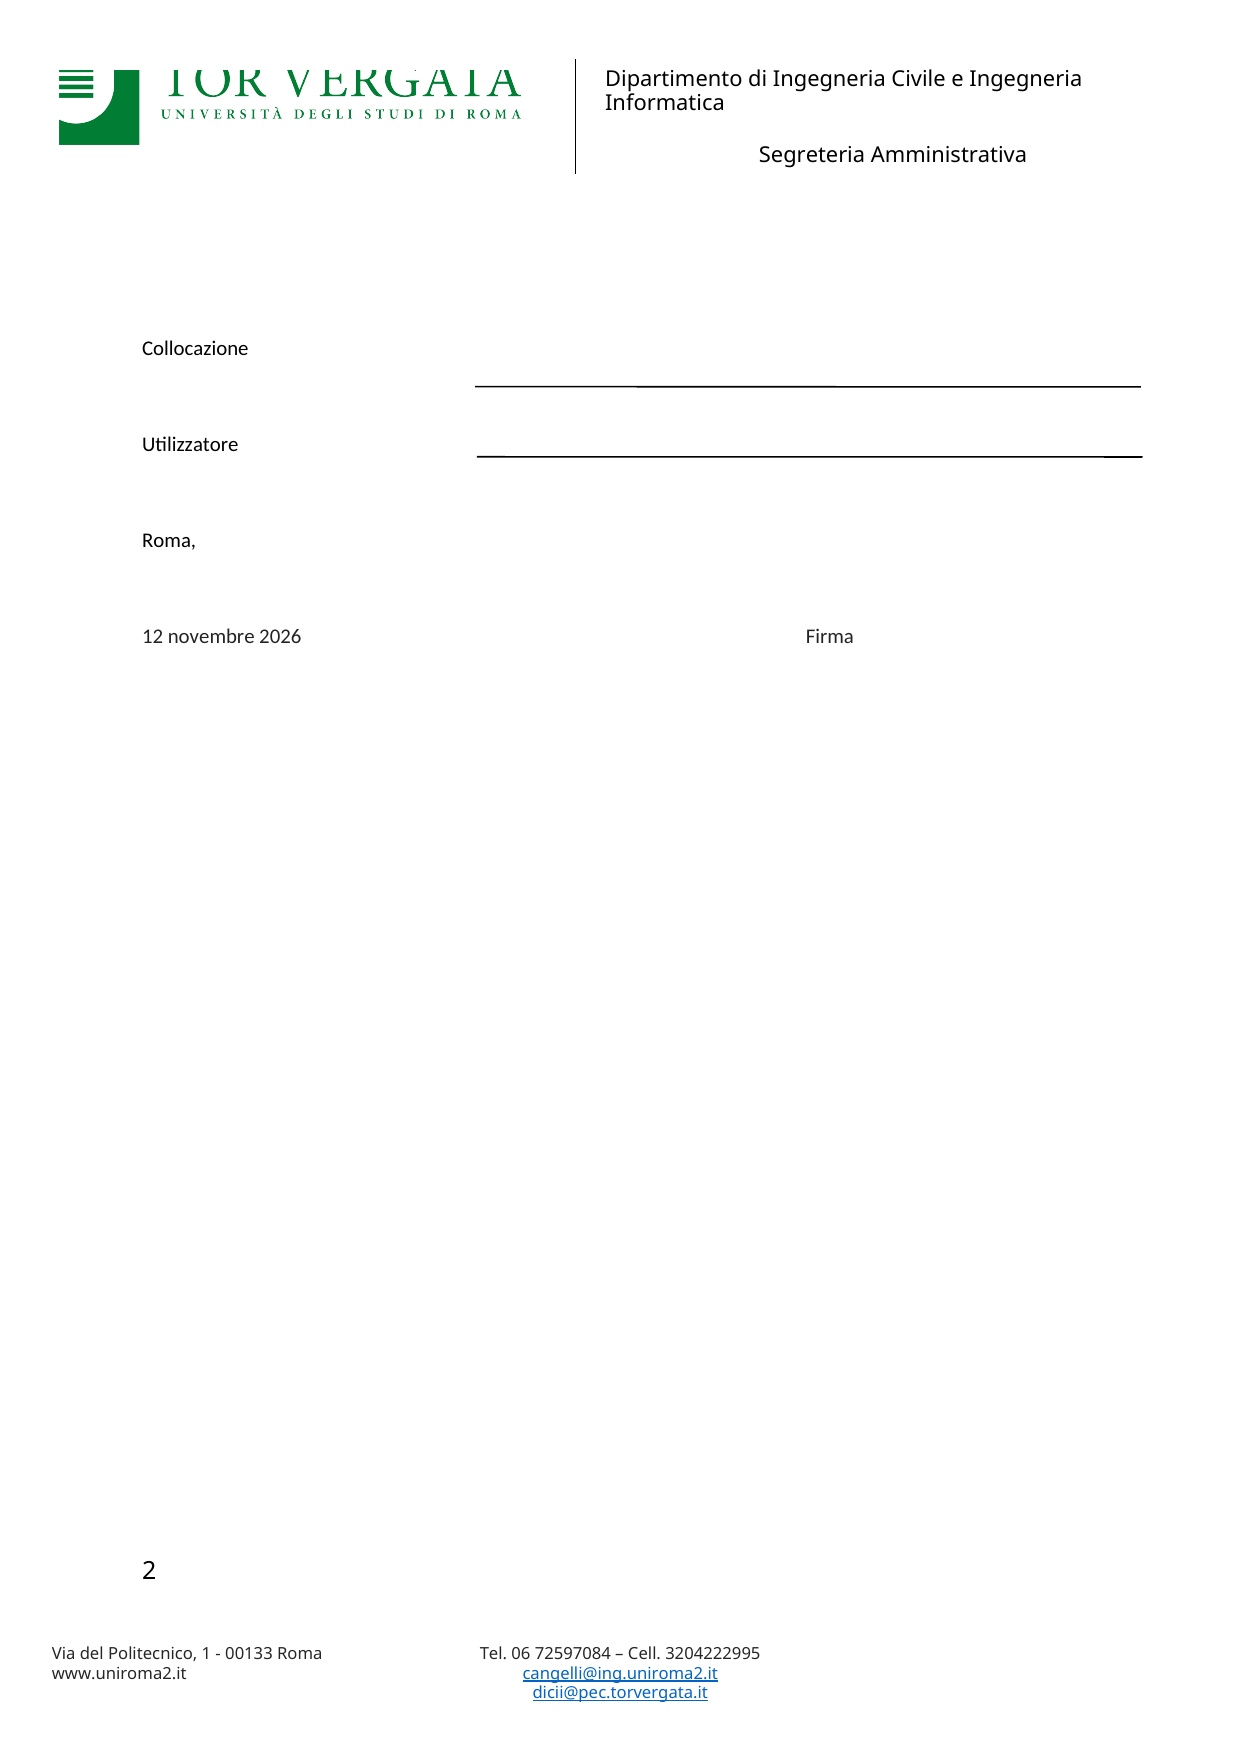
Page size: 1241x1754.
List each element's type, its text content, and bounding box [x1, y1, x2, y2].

picture [59, 70, 521, 145]
text Collocazione [142, 332, 1098, 361]
text 15 settembre 2025 Firma [142, 620, 1040, 649]
text Roma, [142, 524, 1098, 553]
text Utilizzatore [142, 428, 1098, 457]
